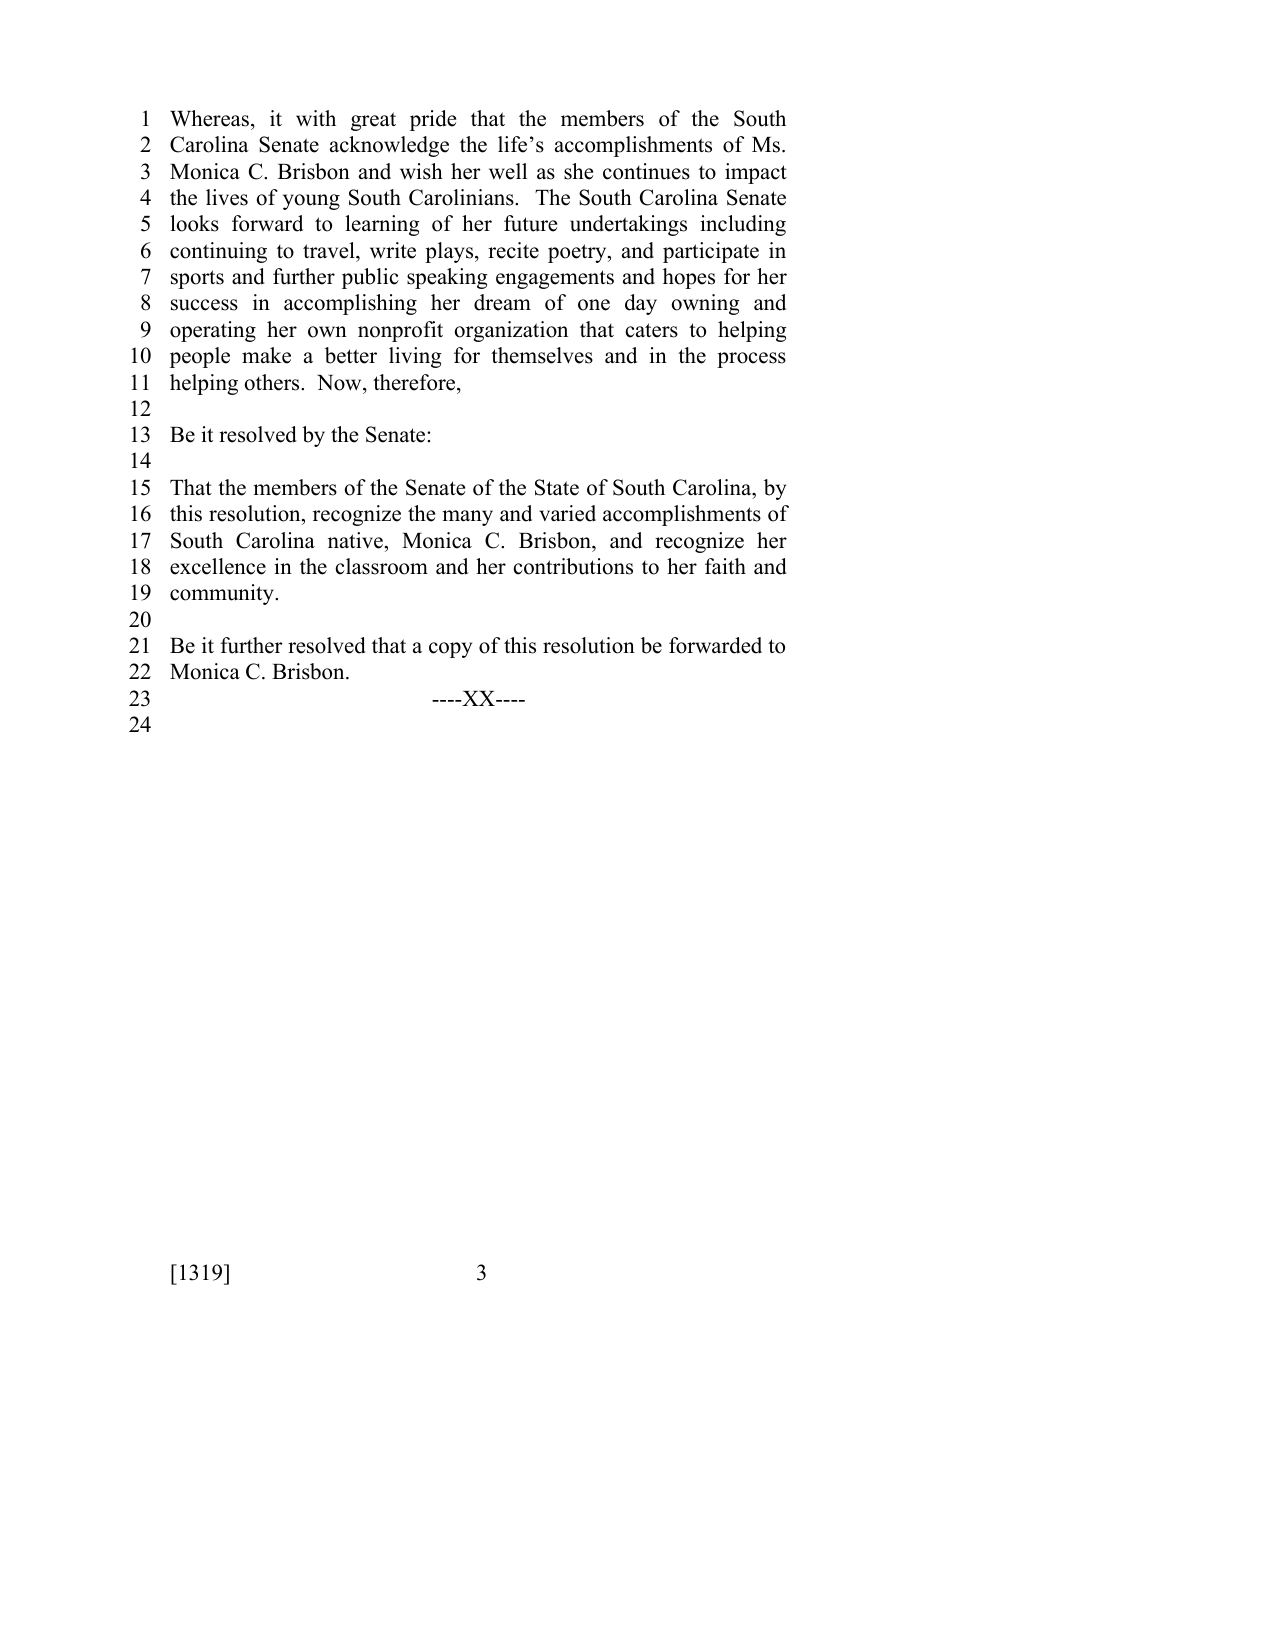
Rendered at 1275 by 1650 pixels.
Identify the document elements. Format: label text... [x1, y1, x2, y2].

text Be it resolved by the Senate: [169, 421, 787, 448]
text ----XX---- [169, 685, 787, 711]
text That the members of the Senate of the State of South Carolina, by this resolution, recognize the many and varied accomplishments of South Carolina native, Monica C. Brisbon, and recognize her excellence in the classroom and her contributions to her faith and community. [169, 474, 787, 606]
text Whereas, it with great pride that the members of the South Carolina Senate acknowledge the life’s accomplishments of Ms. Monica C. Brisbon and wish her well as she continues to impact the lives of young South Carolinians. The South Carolina Senate looks forward to learning of her future undertakings including continuing to travel, write plays, recite poetry, and participate in sports and further public speaking engagements and hopes for her success in accomplishing her dream of one day owning and operating her own nonprofit organization that caters to helping people make a better living for themselves and in the process helping others. Now, therefore, [169, 105, 787, 395]
text Be it further resolved that a copy of this resolution be forwarded to Monica C. Brisbon. [169, 632, 787, 685]
